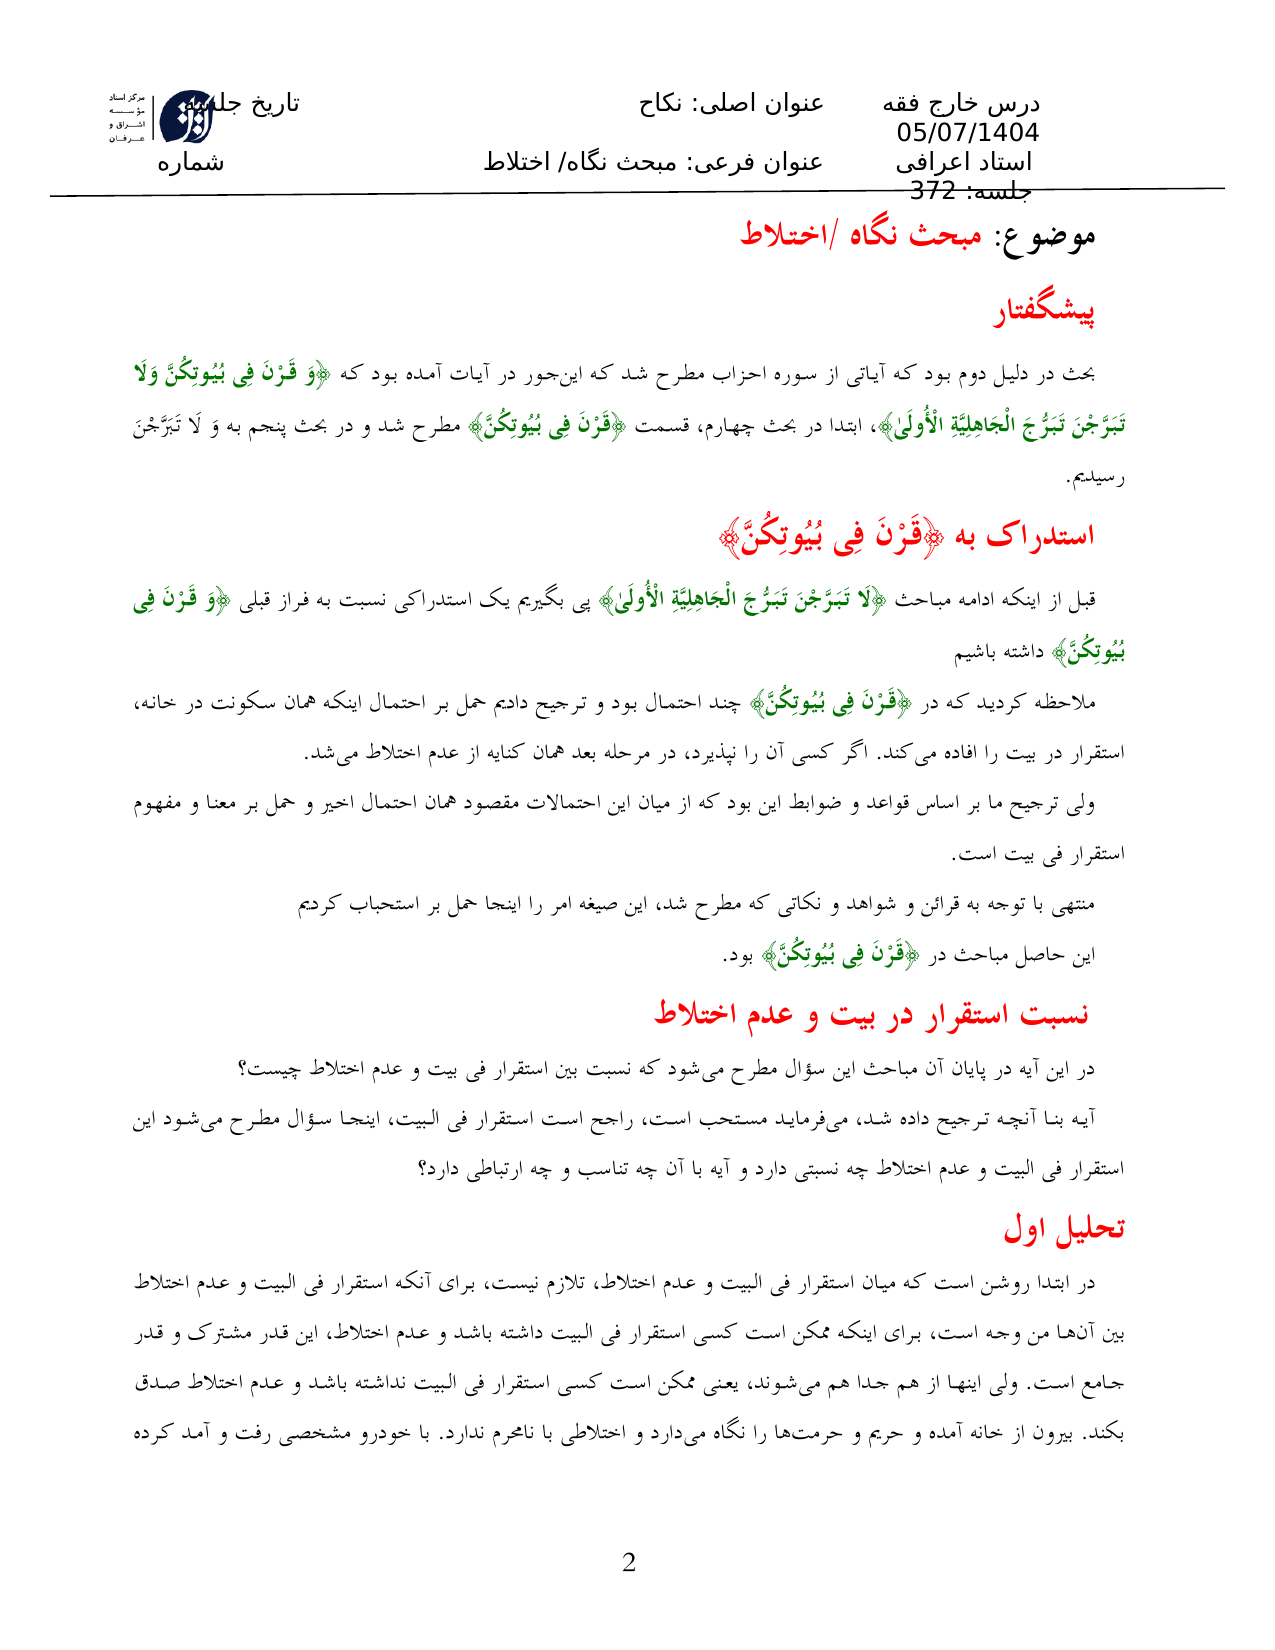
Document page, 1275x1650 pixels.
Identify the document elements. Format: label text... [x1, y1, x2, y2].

text آیه بنا آنچه ترجیح داده شد، می‌فرماید مستحب است، راجح است استقرار فی البیت، اینجا سؤال مطرح می‌شود این استقرار فی البیت و عدم اختلاط چه نسبتی دارد و آیه با آن چه تناسب و چه ارتباطی دارد؟ [133, 1097, 1125, 1191]
text ملاحظه کردید که در ﴿قَرْنَ فِی بُیُوتِکُنَّ﴾ چند احتمال بود و ترجیح دادیم حمل بر احتمال اینکه همان سکونت در خانه، استقرار در بیت را افاده می‌کند. اگر کسی آن را نپذیرد، در مرحله بعد همان کنایه از عدم اختلاط می‌شد. [133, 681, 1125, 775]
subtitle استدراک به ﴿قَرْنَ فِی بُیُوتِکُنَّ﴾ [133, 504, 1125, 568]
text ولی ترجیح ما بر اساس قواعد و ضوابط این بود که از میان این احتمالات مقصود همان احتمال اخیر و حمل بر معنا و مفهوم استقرار فی بیت است. [133, 782, 1125, 876]
text قبل از اینکه ادامه مباحث ﴿لَا تَبَرَّجْنَ تَبَرُّجَ الْجَاهِلِیَّةِ الْأُولَیٰ﴾ پی بگیریم یک استدراکی نسبت به فراز قبلی ﴿وَ قَرْنَ فِی بُیُوتِکُنَّ﴾ داشته باشیم [133, 578, 1125, 674]
subtitle تحلیل اول [133, 1198, 1125, 1262]
subtitle پیشگفتار [133, 279, 1125, 342]
text این حاصل مباحث در ﴿قَرْنَ فِی بُیُوتِکُنَّ﴾ بود. [133, 932, 1125, 977]
text منتهی با توجه به قرائن و شواهد و نکاتی که مطرح شد، این صیغه امر را اینجا حمل بر استحباب کردیم [133, 882, 1125, 926]
text موضوع: مبحث نگاه /اخـتـلاط [133, 205, 1125, 269]
subtitle نسبت استقرار در بیت و عدم اختلاط [133, 983, 1125, 1047]
text در این آیه در پایان آن مباحث این سؤال مطرح می‌شود که نسبت بین استقرار فی بیت و عدم اختلاط چیست؟ [133, 1047, 1125, 1091]
picture [102, 86, 215, 146]
text بحث در دلیل دوم بود که آیاتی از سوره احزاب مطرح شد که این‌جور در آیات آمده بود که ﴿وَ قَرْنَ فِی بُیُوتِکُنَّ وَلَا تَبَرَّجْنَ تَبَرُّجَ الْجَاهِلِیَّةِ الْأُولَیٰ﴾، ابتدا در بحث چهارم، قسمت ﴿قَرْنَ فِی بُیُوتِکُنَّ﴾ مطرح شد و در بحث پنجم به وَ لَا تَبَرَّجْنَ رسیدیم. [133, 352, 1125, 498]
